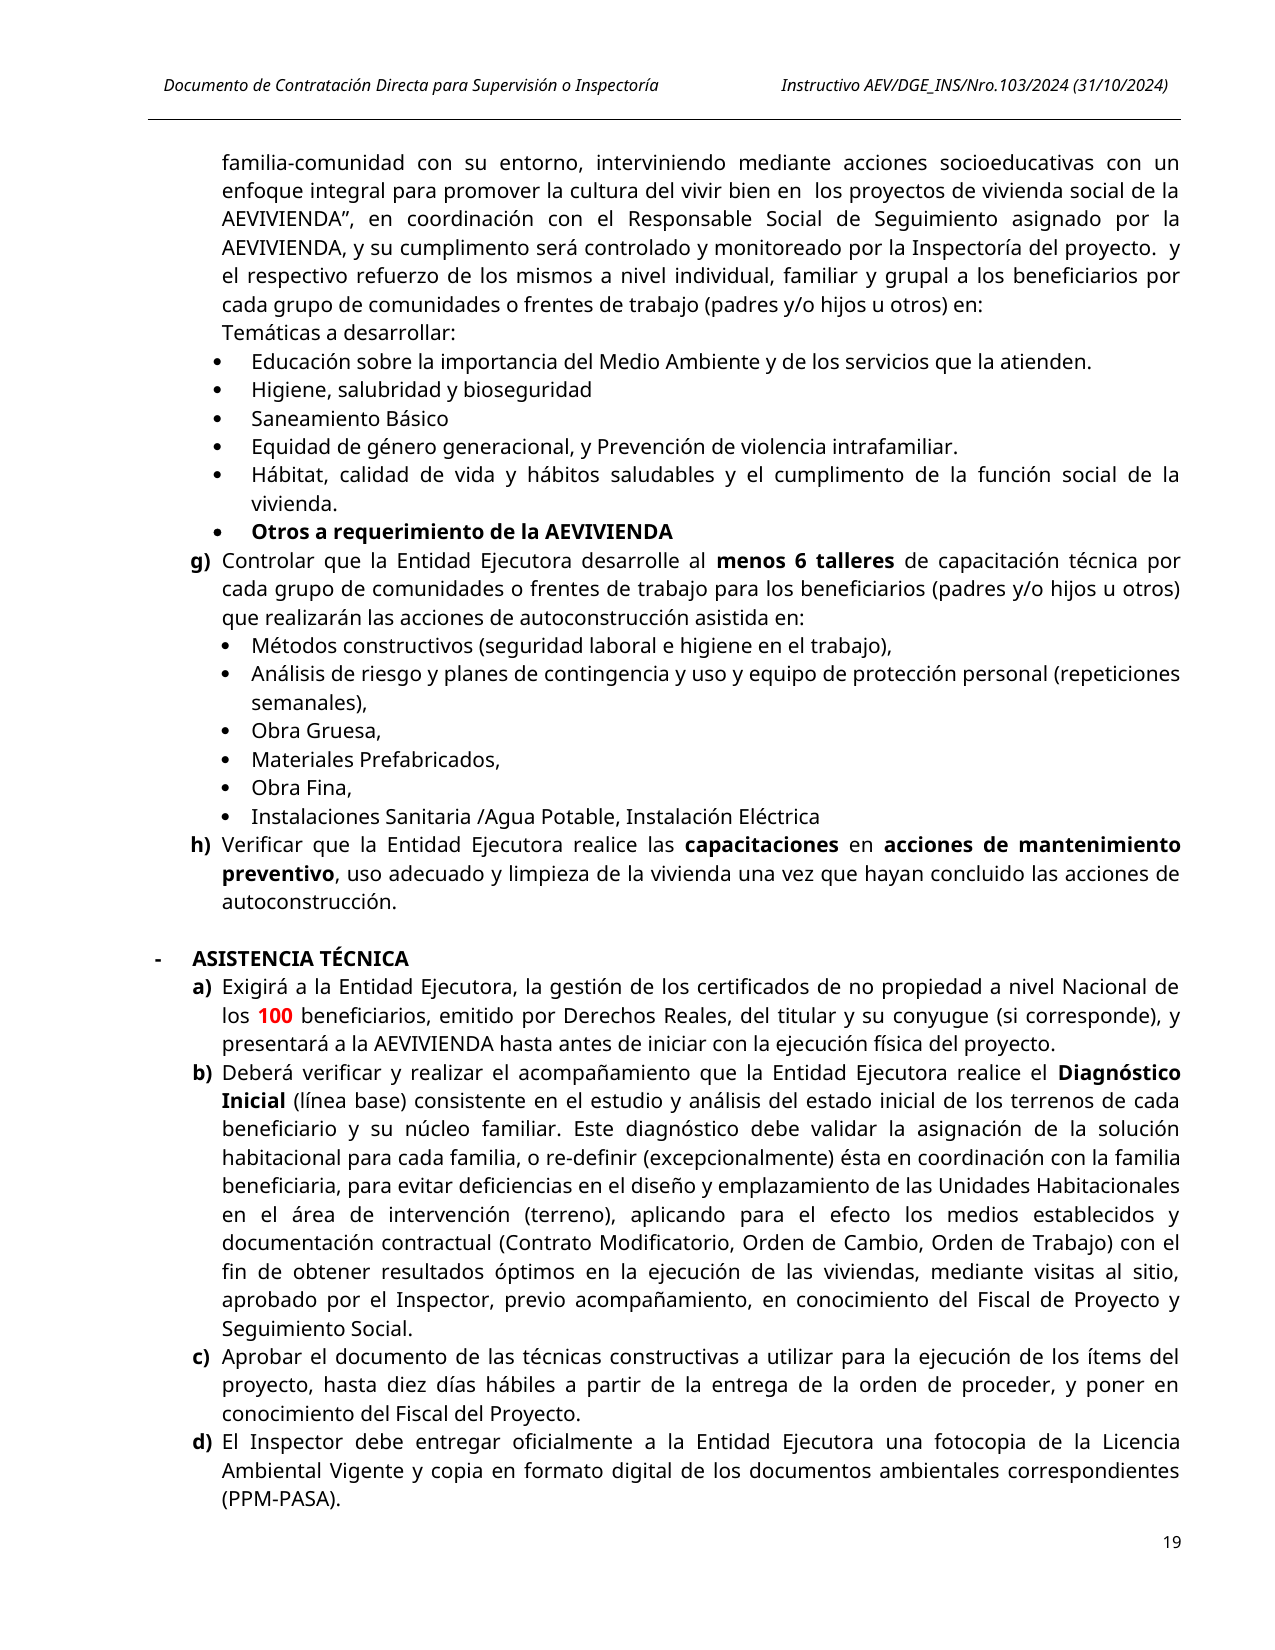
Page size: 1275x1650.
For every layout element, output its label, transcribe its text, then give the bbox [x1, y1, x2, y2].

list Equidad de género generacional, y Prevención de violencia intrafamiliar. [214, 432, 1181, 461]
list Métodos constructivos (seguridad laboral e higiene en el trabajo), [222, 631, 1181, 659]
list Verificar que la Entidad Ejecutora realice las capacitaciones en acciones de mantenimiento preventivo, uso adecuado y limpieza de la vivienda una vez que hayan concluido las acciones de autoconstrucción. [190, 830, 1181, 916]
list Materiales Prefabricados, [222, 745, 1181, 773]
list Obra Gruesa, [222, 716, 1181, 745]
list Exigirá a la Entidad Ejecutora, la gestión de los certificados de no propiedad a nivel Nacional de los 100 beneficiarios, emitido por Derechos Reales, del titular y su conyugue (si corresponde), y presentará a la AEVIVIENDA hasta antes de iniciar con la ejecución física del proyecto. [192, 972, 1181, 1058]
list Higiene, salubridad y bioseguridad [214, 375, 1181, 404]
list Controlar que la Entidad Ejecutora desarrolle al menos 6 talleres de capacitación técnica por cada grupo de comunidades o frentes de trabajo para los beneficiarios (padres y/o hijos u otros) que realizarán las acciones de autoconstrucción asistida en: [190, 546, 1181, 631]
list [190, 148, 1181, 318]
list El Inspector debe entregar oficialmente a la Entidad Ejecutora una fotocopia de la Licencia Ambiental Vigente y copia en formato digital de los documentos ambientales correspondientes (PPM-PASA). [192, 1427, 1181, 1513]
list Deberá verificar y realizar el acompañamiento que la Entidad Ejecutora realice el Diagnóstico Inicial (línea base) consistente en el estudio y análisis del estado inicial de los terrenos de cada beneficiario y su núcleo familiar. Este diagnóstico debe validar la asignación de la solución habitacional para cada familia, o re-definir (excepcionalmente) ésta en coordinación con la familia beneficiaria, para evitar deficiencias en el diseño y emplazamiento de las Unidades Habitacionales en el área de intervención (terreno), aplicando para el efecto los medios establecidos y documentación contractual (Contrato Modificatorio, Orden de Cambio, Orden de Trabajo) con el fin de obtener resultados óptimos en la ejecución de las viviendas, mediante visitas al sitio, aprobado por el Inspector, previo acompañamiento, en conocimiento del Fiscal de Proyecto y Seguimiento Social. [192, 1058, 1181, 1342]
list Saneamiento Básico [214, 404, 1181, 432]
list ASISTENCIA TÉCNICA [154, 944, 1181, 972]
list Hábitat, calidad de vida y hábitos saludables y el cumplimento de la función social de la vivienda. [214, 461, 1181, 517]
text Temáticas a desarrollar: [222, 318, 1181, 347]
list Obra Fina, [222, 773, 1181, 802]
list Aprobar el documento de las técnicas constructivas a utilizar para la ejecución de los ítems del proyecto, hasta diez días hábiles a partir de la entrega de la orden de proceder, y poner en conocimiento del Fiscal del Proyecto. [192, 1342, 1181, 1427]
list Educación sobre la importancia del Medio Ambiente y de los servicios que la atienden. [214, 347, 1181, 375]
list Análisis de riesgo y planes de contingencia y uso y equipo de protección personal (repeticiones semanales), [222, 659, 1181, 716]
list Otros a requerimiento de la AEVIVIENDA [214, 517, 1181, 546]
list Instalaciones Sanitaria /Agua Potable, Instalación Eléctrica [222, 802, 1181, 830]
